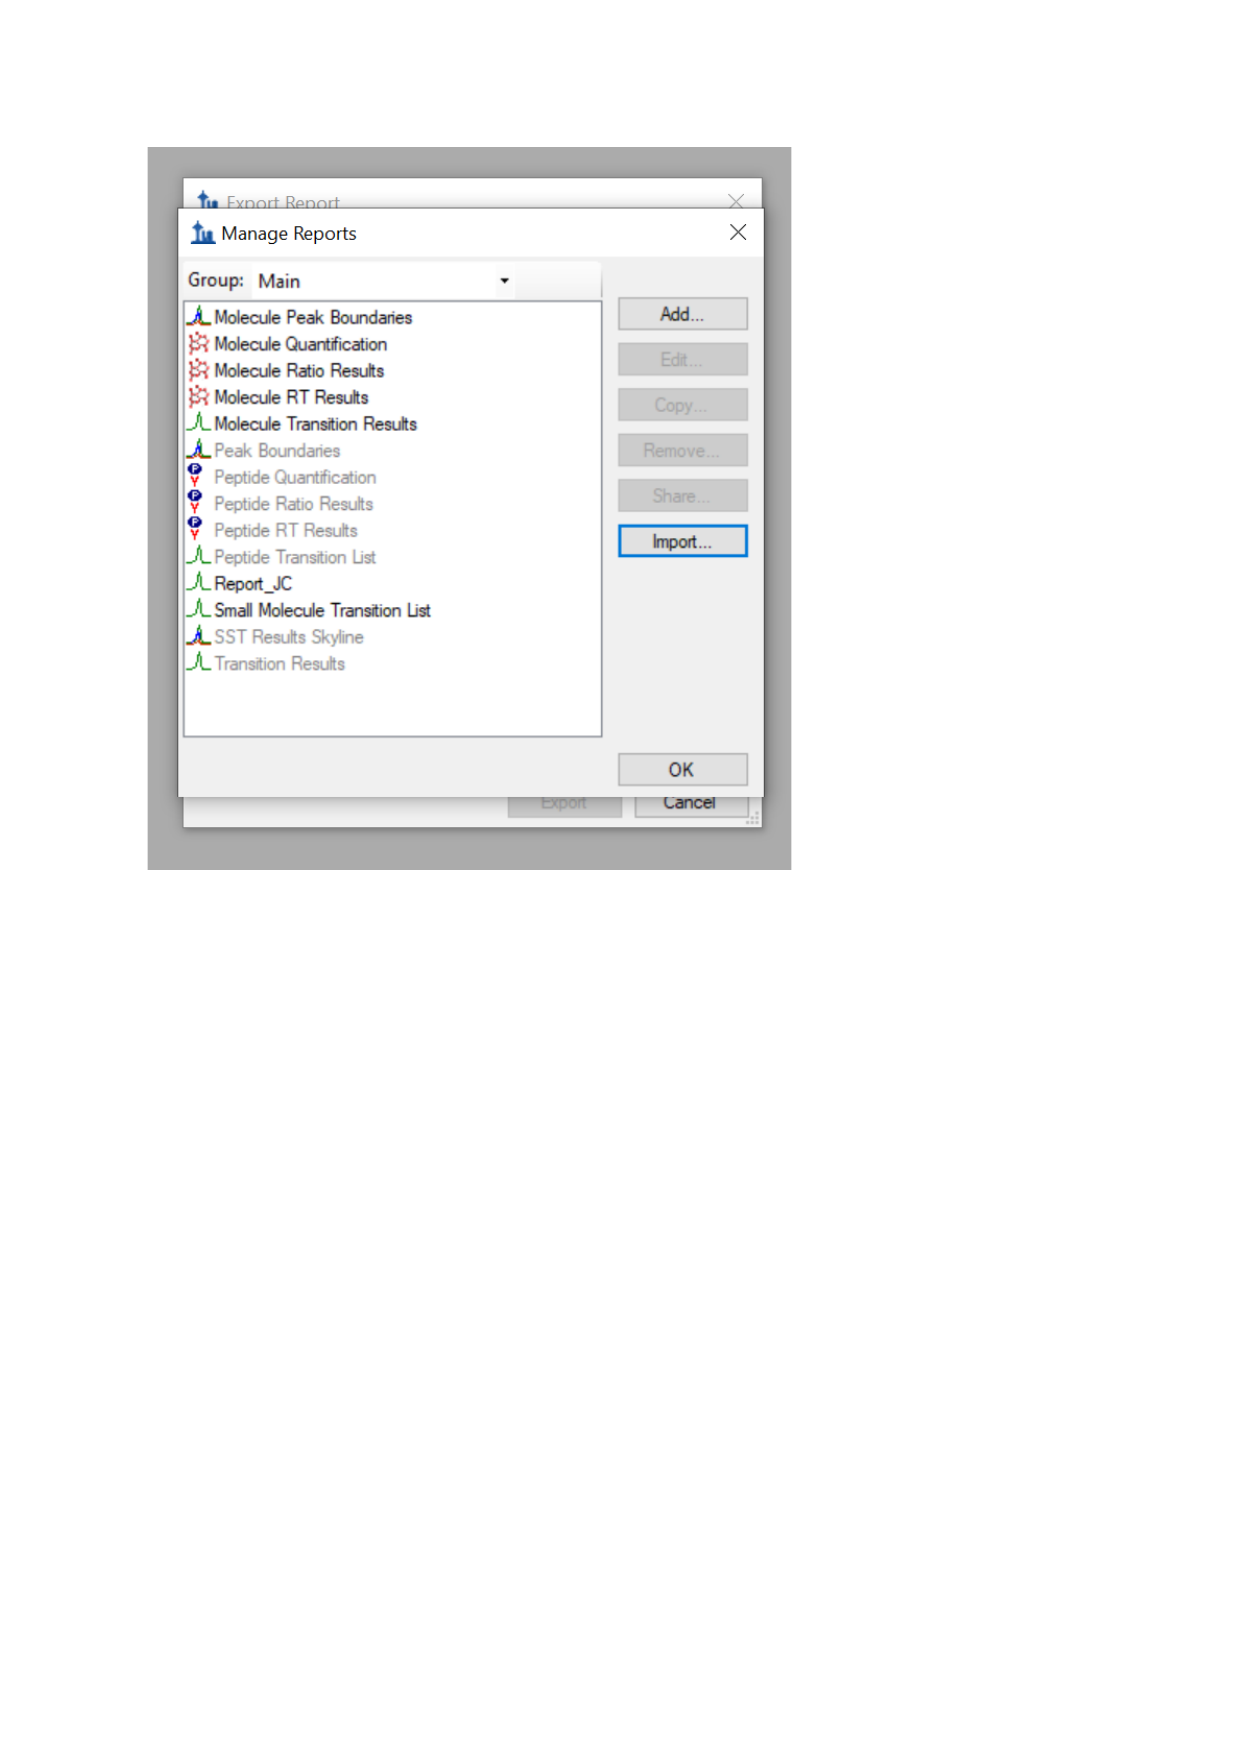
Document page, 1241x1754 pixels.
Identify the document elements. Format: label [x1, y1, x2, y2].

picture [147, 147, 792, 870]
